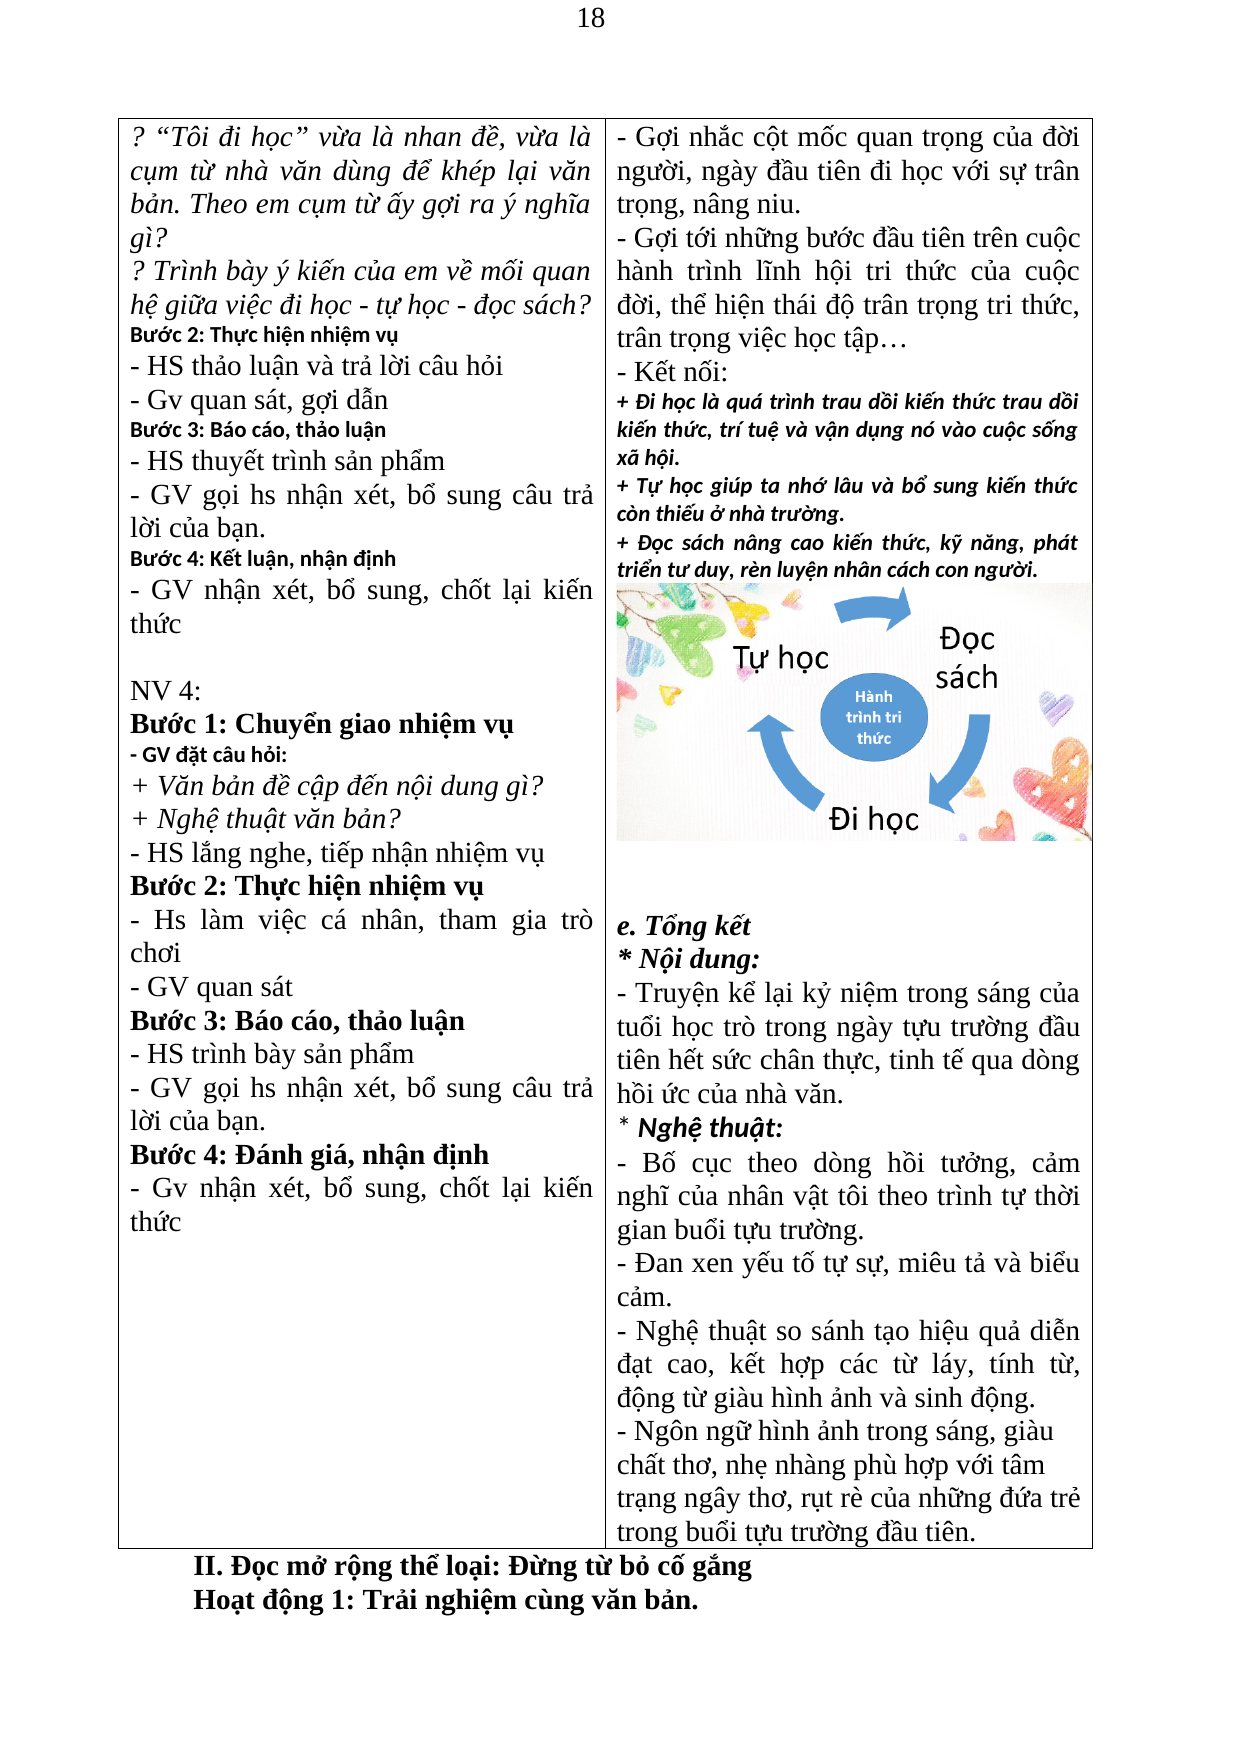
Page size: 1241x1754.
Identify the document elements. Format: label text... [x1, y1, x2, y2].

text II. Đọc mở rộng thể loại: Đừng từ bỏ cố gắng [118, 1549, 1063, 1582]
text Hoạt động 1: Trải nghiệm cùng văn bản. [118, 1582, 1063, 1616]
picture [616, 583, 1093, 841]
